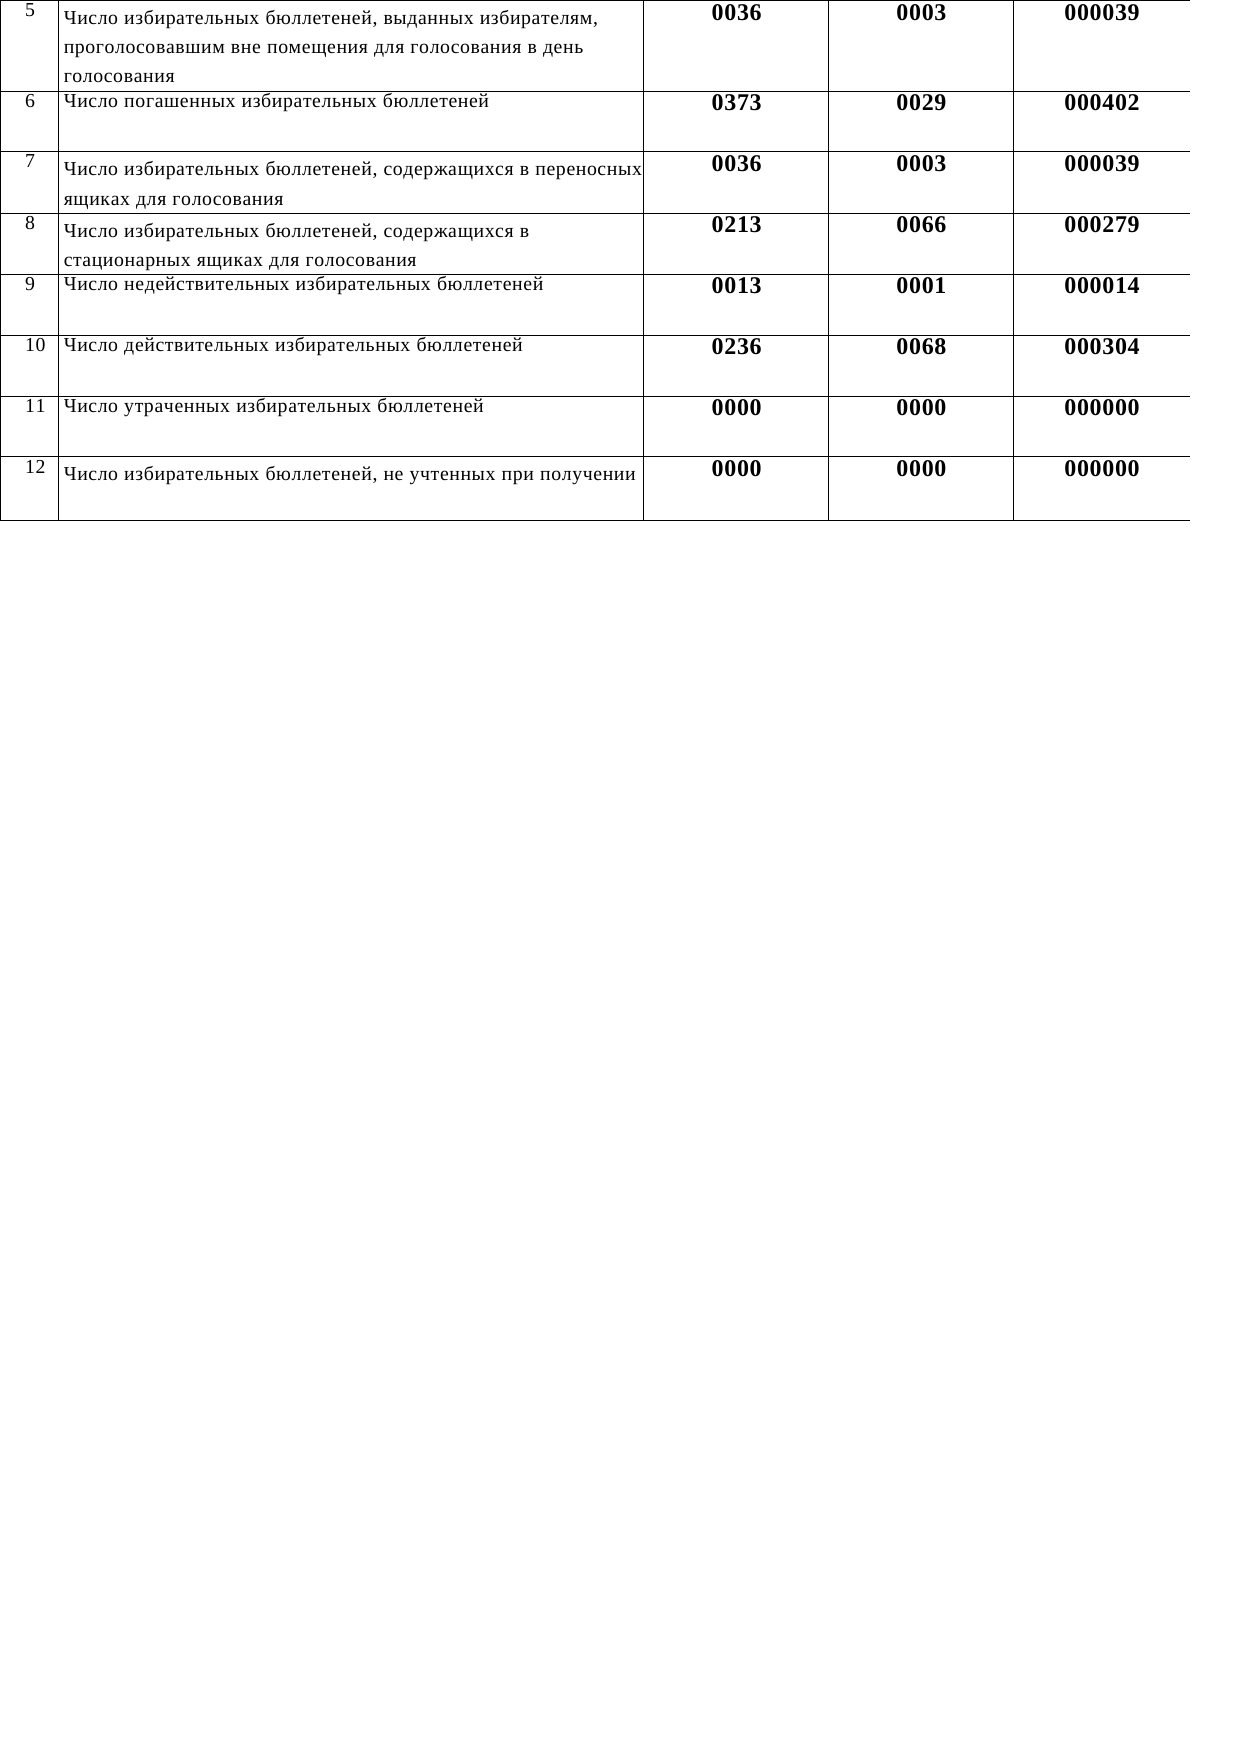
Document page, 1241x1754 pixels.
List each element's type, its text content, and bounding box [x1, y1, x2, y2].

table_cell Число погашенных избирательных бюллетеней [59, 92, 643, 151]
table_cell 000000 [1014, 457, 1190, 520]
table_cell 0000 [644, 457, 828, 520]
table_cell 0003 [829, 152, 1013, 212]
table_cell 000039 [1014, 152, 1190, 212]
table_cell 0373 [644, 92, 828, 151]
table_cell Число избирательных бюллетеней, выданных избирателям, проголосовавшим вне помещения для голосования в день голосования [59, 1, 643, 91]
table_cell 8 [1, 214, 58, 273]
table_cell 0213 [644, 214, 828, 273]
table_cell Число избирательных бюллетеней, не учтенных при получении [59, 457, 643, 520]
table_cell 0029 [829, 92, 1013, 151]
table_cell 0068 [829, 336, 1013, 396]
table_cell 0036 [644, 152, 828, 212]
table_cell 11 [1, 397, 58, 456]
table_cell Число недействительных избирательных бюллетеней [59, 275, 643, 334]
table_cell 0000 [644, 397, 828, 456]
table_cell Число утраченных избирательных бюллетеней [59, 397, 643, 456]
table_cell 0236 [644, 336, 828, 396]
table_cell 000000 [1014, 397, 1190, 456]
table_cell 000039 [1014, 1, 1190, 91]
table_cell 12 [1, 457, 58, 520]
table_cell 0000 [829, 457, 1013, 520]
table_cell 6 [1, 92, 58, 151]
table_cell 0001 [829, 275, 1013, 334]
table_cell Число избирательных бюллетеней, содержащихся в стационарных ящиках для голосования [59, 214, 643, 273]
table_cell Число избирательных бюллетеней, содержащихся в переносных ящиках для голосования [59, 152, 643, 212]
table_cell 5 [1, 1, 58, 91]
table_cell Число действительных избирательных бюллетеней [59, 336, 643, 396]
table_cell 10 [1, 336, 58, 396]
table_cell 000014 [1014, 275, 1190, 334]
table_cell 7 [1, 152, 58, 212]
table_cell 000279 [1014, 214, 1190, 273]
table_cell 0003 [829, 1, 1013, 91]
table_cell 000402 [1014, 92, 1190, 151]
table_cell 0036 [644, 1, 828, 91]
table_cell 9 [1, 275, 58, 334]
table_cell 0000 [829, 397, 1013, 456]
table_cell 000304 [1014, 336, 1190, 396]
table_cell 0013 [644, 275, 828, 334]
table_cell 0066 [829, 214, 1013, 273]
